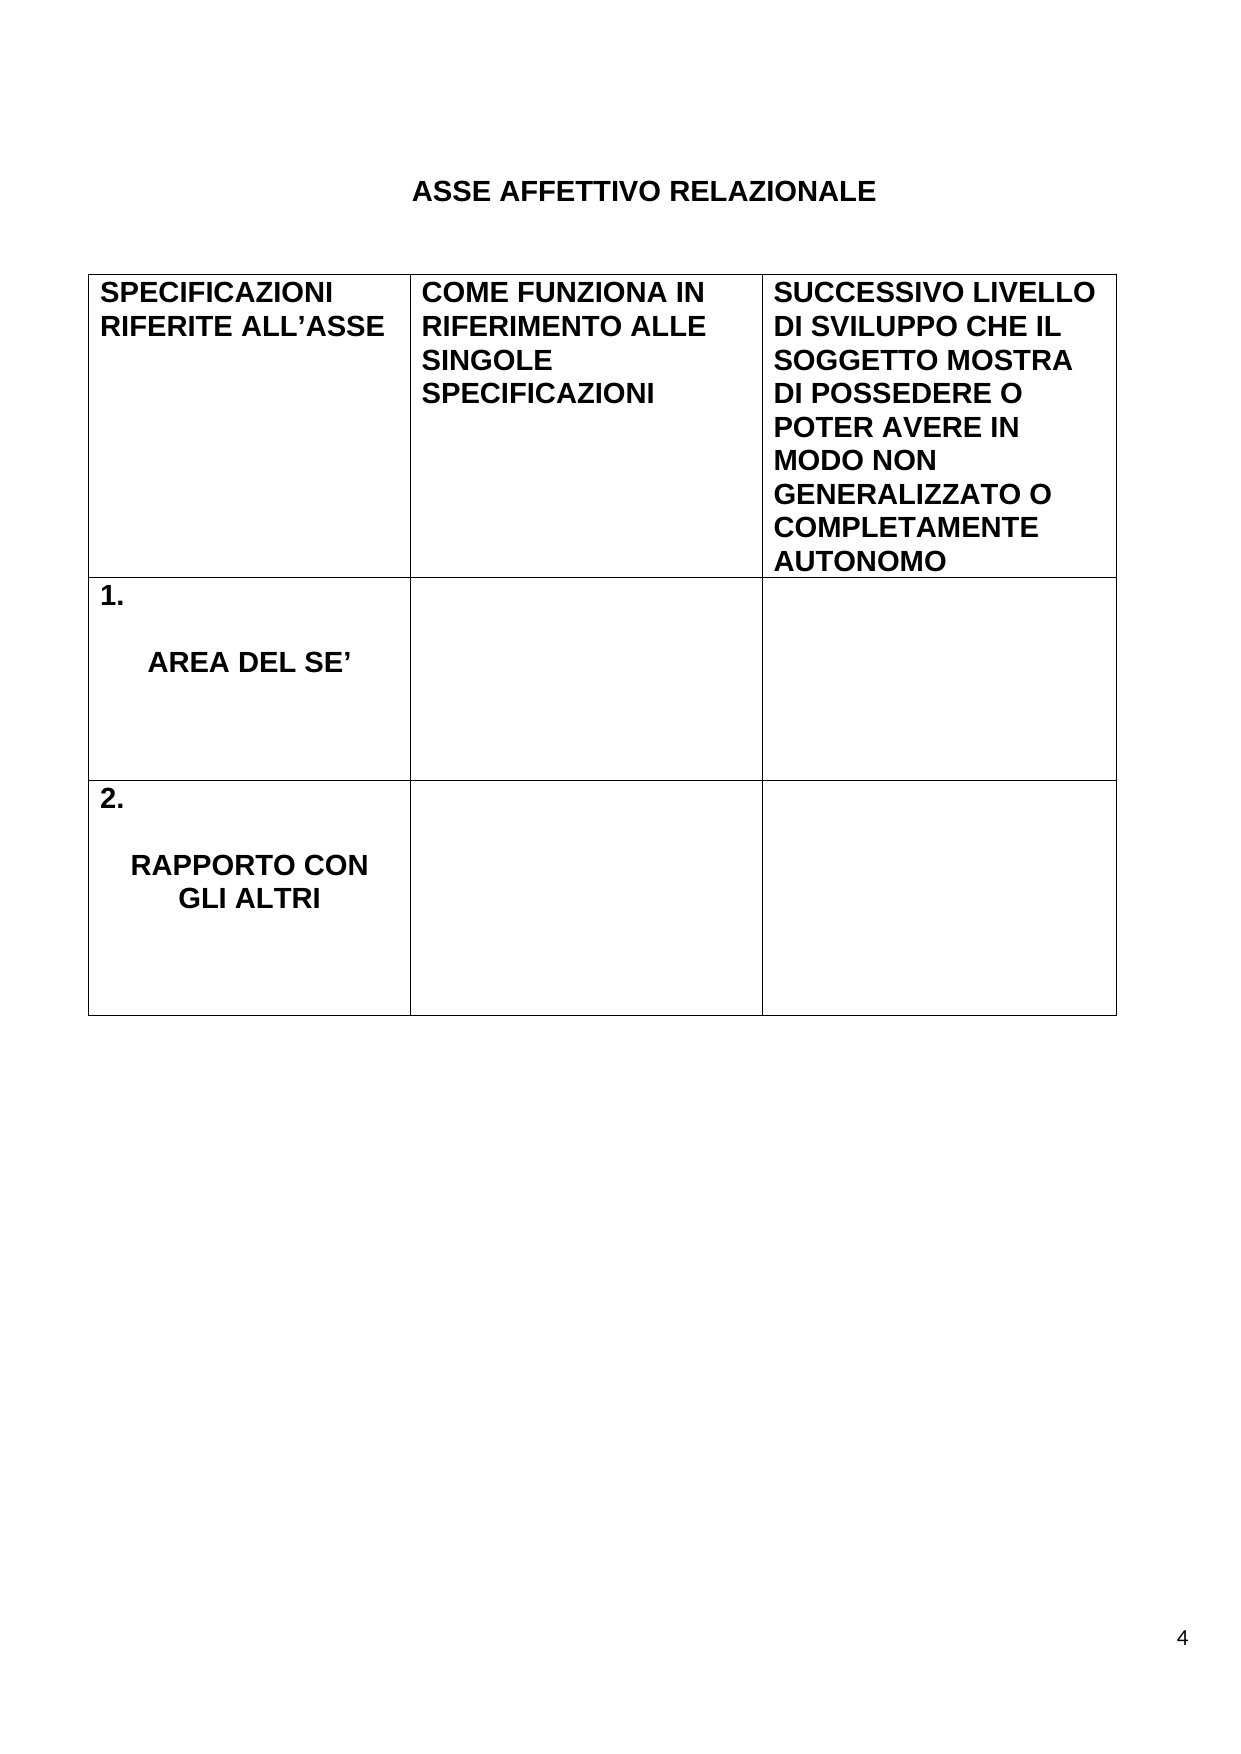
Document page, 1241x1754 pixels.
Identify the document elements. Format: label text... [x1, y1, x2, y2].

table_header COME FUNZIONA IN RIFERIMENTO ALLE SINGOLE SPECIFICAZIONI [411, 275, 762, 577]
table_cell [411, 781, 762, 1015]
table_cell [763, 578, 1116, 779]
table_cell [763, 781, 1116, 1015]
table_cell [411, 578, 762, 779]
table_header SPECIFICAZIONI RIFERITE ALL’ASSE [89, 275, 410, 577]
table_header SUCCESSIVO LIVELLO DI SVILUPPO CHE IL SOGGETTO MOSTRA DI POSSEDERE O POTER AVERE IN MODO NON GENERALIZZATO O COMPLETAMENTE AUTONOMO [763, 275, 1116, 577]
text ASSE AFFETTIVO RELAZIONALE [100, 174, 1188, 207]
table_cell 1. AREA DEL SE’ [89, 578, 410, 779]
table_cell 2. RAPPORTO CON GLI ALTRI [89, 781, 410, 1015]
